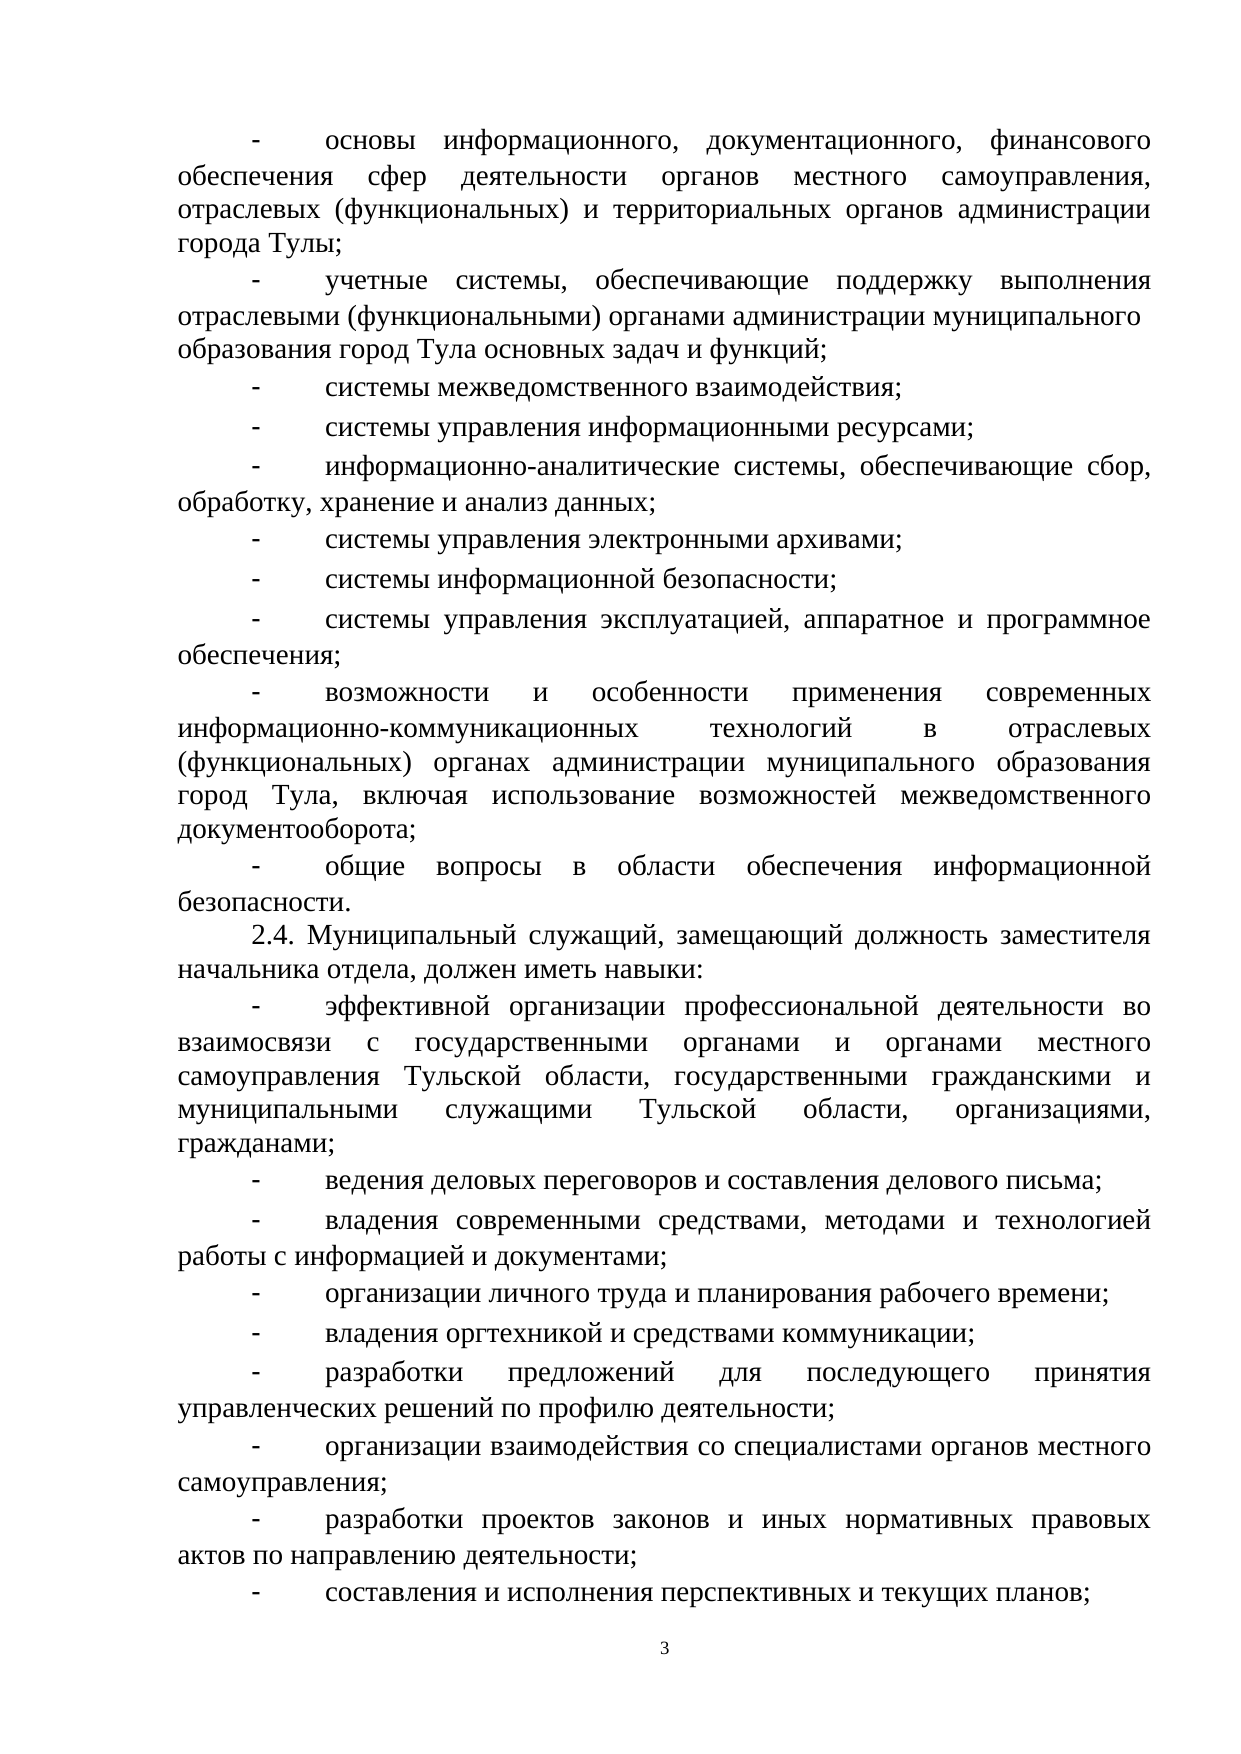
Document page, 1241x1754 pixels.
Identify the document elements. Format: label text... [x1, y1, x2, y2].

list владения оргтехникой и средствами коммуникации; [177, 1311, 1152, 1351]
list разработки проектов законов и иных нормативных правовых актов по направлению деятельности; [177, 1497, 1152, 1570]
list организации личного труда и планирования рабочего времени; [177, 1271, 1152, 1311]
list информационно-аналитические системы, обеспечивающие сбор, обработку, хранение и анализ данных; [177, 444, 1152, 518]
list общие вопросы в области обеспечения информационной безопасности. [177, 844, 1152, 917]
text 2.4. Муниципальный служащий, замещающий должность заместителя начальника отдела, должен иметь навыки: [177, 917, 1152, 984]
list разработки предложений для последующего принятия управленческих решений по профилю деятельности; [177, 1351, 1152, 1424]
list организации взаимодействия со специалистами органов местного самоуправления; [177, 1424, 1152, 1497]
list системы управления информационными ресурсами; [177, 405, 1152, 444]
list составления и исполнения перспективных и текущих планов; [177, 1570, 1152, 1610]
list системы межведомственного взаимодействия; [177, 365, 1152, 405]
list системы информационной безопасности; [177, 557, 1152, 597]
list эффективной организации профессиональной деятельности во взаимосвязи с государственными органами и органами местного самоуправления Тульской области, государственными гражданскими и муниципальными служащими Тульской области, организациями, гражданами; [177, 984, 1152, 1158]
list основы информационного, документационного, финансового обеспечения сфер деятельности органов местного самоуправления, отраслевых (функциональных) и территориальных органов администрации города Тулы; [177, 118, 1152, 258]
list системы управления эксплуатацией, аппаратное и программное обеспечения; [177, 597, 1152, 670]
list возможности и особенности применения современных информационно-коммуникационных технологий в отраслевых (функциональных) органах администрации муниципального образования город Тула, включая использование возможностей межведомственного документооборота; [177, 670, 1152, 844]
list системы управления электронными архивами; [177, 518, 1152, 557]
list ведения деловых переговоров и составления делового письма; [177, 1158, 1152, 1198]
list владения современными средствами, методами и технологией работы с информацией и документами; [177, 1198, 1152, 1271]
text образования город Тула основных задач и функций; [177, 332, 1152, 365]
list учетные системы, обеспечивающие поддержку выполнения отраслевыми (функциональными) органами администрации муниципального [177, 258, 1152, 332]
